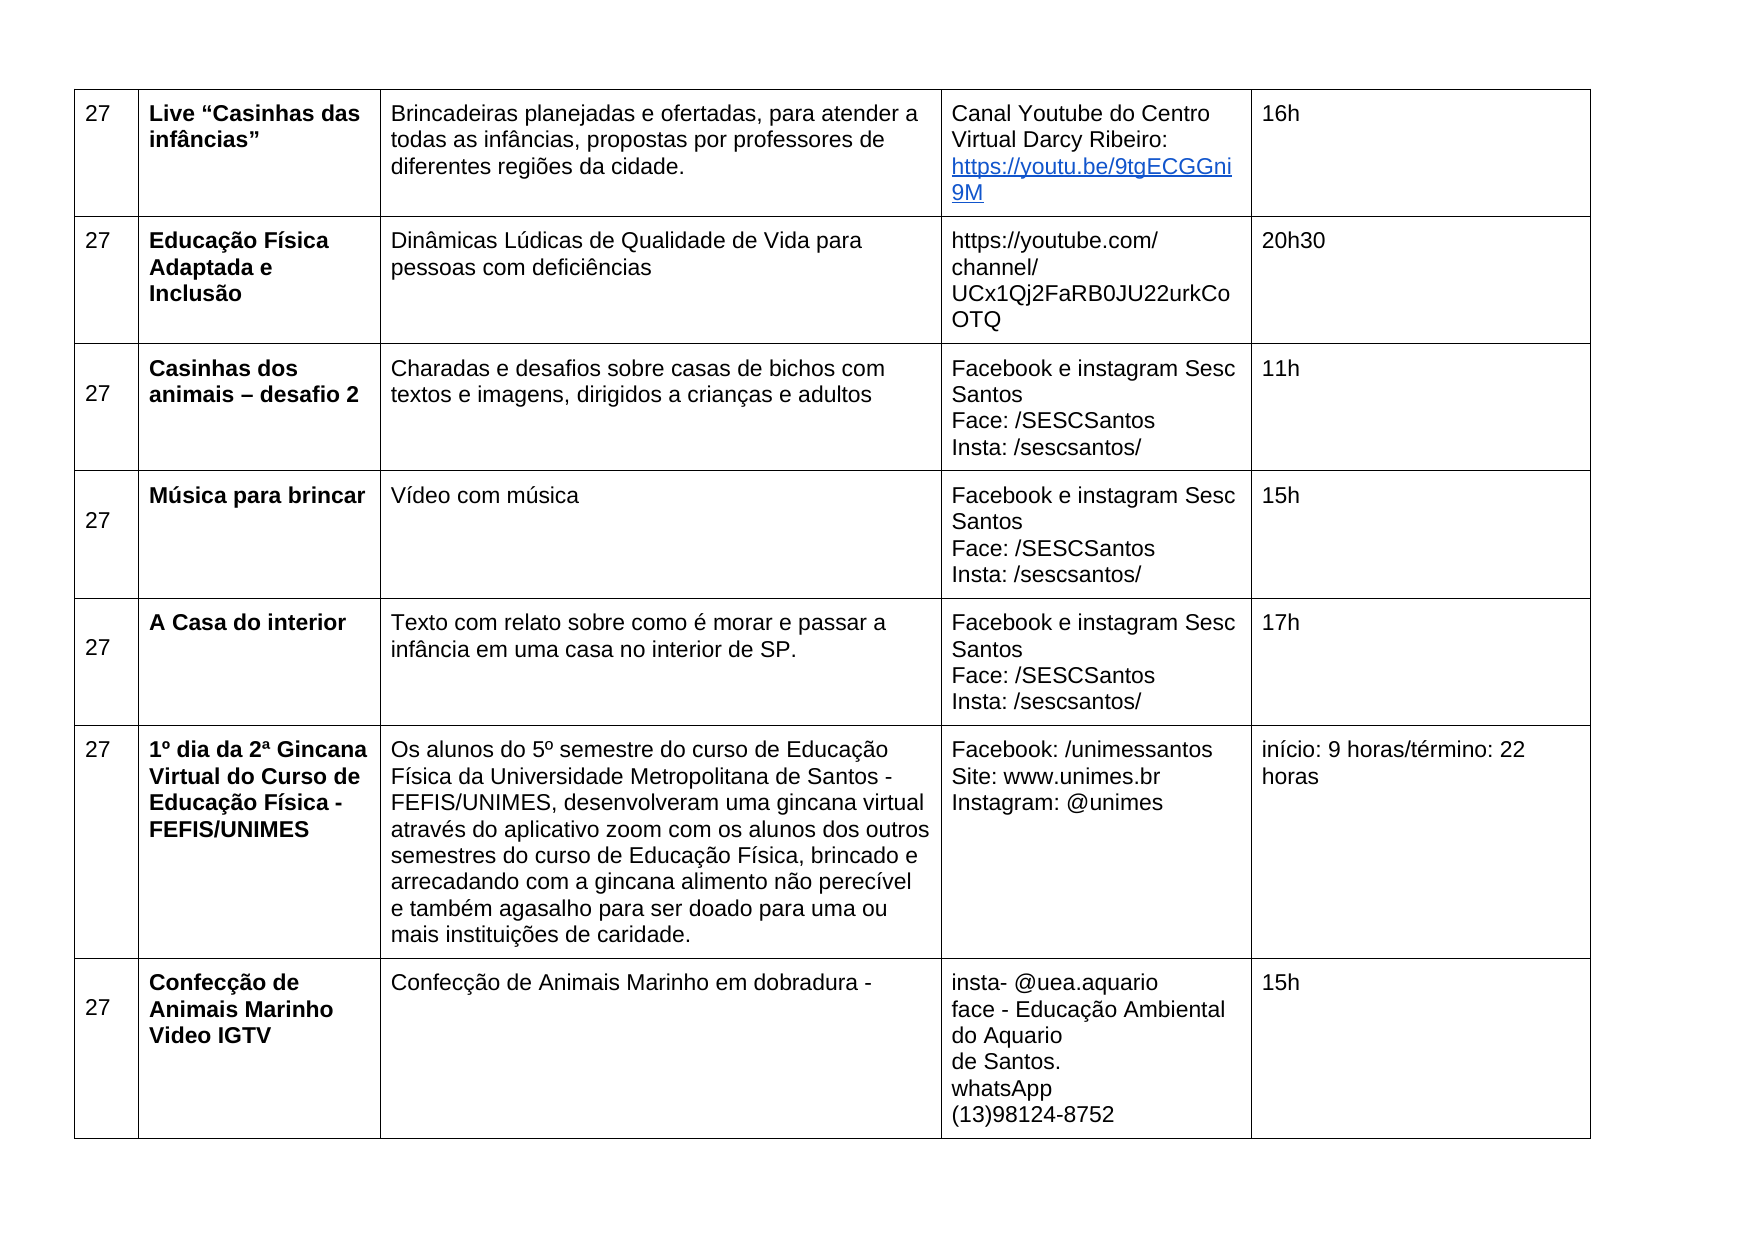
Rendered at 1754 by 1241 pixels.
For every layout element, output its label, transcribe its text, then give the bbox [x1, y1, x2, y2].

table_cell 27 [75, 471, 138, 598]
table_cell 17h [1252, 599, 1590, 725]
table_cell Facebook e instagram Sesc Santos Face: /SESCSantos Insta: /sescsantos/ [942, 599, 1251, 725]
table_cell 27 [75, 726, 138, 958]
table_cell 11h [1252, 344, 1590, 470]
table_cell Canal Youtube do Centro Virtual Darcy Ribeiro: https://youtu.be/9tgECGGni9M [942, 90, 1251, 216]
table_cell 20h30 [1252, 217, 1590, 343]
table_cell A Casa do interior [139, 599, 380, 725]
table_cell 16h [1252, 90, 1590, 216]
table_cell Os alunos do 5º semestre do curso de Educação Física da Universidade Metropolitana de Santos - FEFIS/UNIMES, desenvolveram uma gincana virtual através do aplicativo zoom com os alunos dos outros semestres do curso de Educação Física, brincado e arrecadando com a gincana alimento não perecível e também agasalho para ser doado para uma ou mais instituições de caridade. [381, 726, 941, 958]
table_cell 27 [75, 90, 138, 216]
table_cell Facebook e instagram Sesc Santos Face: /SESCSantos Insta: /sescsantos/ [942, 471, 1251, 598]
table_cell 27 [75, 959, 138, 1138]
table_cell Confecção de Animais Marinho em dobradura - [381, 959, 941, 1138]
table_cell Charadas e desafios sobre casas de bichos com textos e imagens, dirigidos a crianças e adultos [381, 344, 941, 470]
table_cell 1º dia da 2ª Gincana Virtual do Curso de Educação Física - FEFIS/UNIMES [139, 726, 380, 958]
table_cell 15h [1252, 471, 1590, 598]
table_cell Educação Física Adaptada e Inclusão [139, 217, 380, 343]
table_cell Live “Casinhas das infâncias” [139, 90, 380, 216]
table_cell início: 9 horas/término: 22 horas [1252, 726, 1590, 958]
table_cell Facebook e instagram Sesc Santos Face: /SESCSantos Insta: /sescsantos/ [942, 344, 1251, 470]
table_cell Texto com relato sobre como é morar e passar a infância em uma casa no interior de SP. [381, 599, 941, 725]
table_cell Brincadeiras planejadas e ofertadas, para atender a todas as infâncias, propostas por professores de diferentes regiões da cidade. [381, 90, 941, 216]
table_cell Dinâmicas Lúdicas de Qualidade de Vida para pessoas com deficiências [381, 217, 941, 343]
table_cell 15h [1252, 959, 1590, 1138]
table_cell 27 [75, 217, 138, 343]
table_cell Facebook: /unimessantos Site: www.unimes.br Instagram: @unimes [942, 726, 1251, 958]
table_cell insta- @uea.aquario face - Educação Ambiental do Aquario de Santos. whatsApp (13)98124-8752 [942, 959, 1251, 1138]
table_cell Música para brincar [139, 471, 380, 598]
table_cell Confecção de Animais Marinho Video IGTV [139, 959, 380, 1138]
table_cell Casinhas dos animais – desafio 2 [139, 344, 380, 470]
table_cell 27 [75, 599, 138, 725]
table_cell 27 [75, 344, 138, 470]
table_cell Vídeo com música [381, 471, 941, 598]
table_cell https://youtube.com/channel/UCx1Qj2FaRB0JU22urkCoOTQ [942, 217, 1251, 343]
